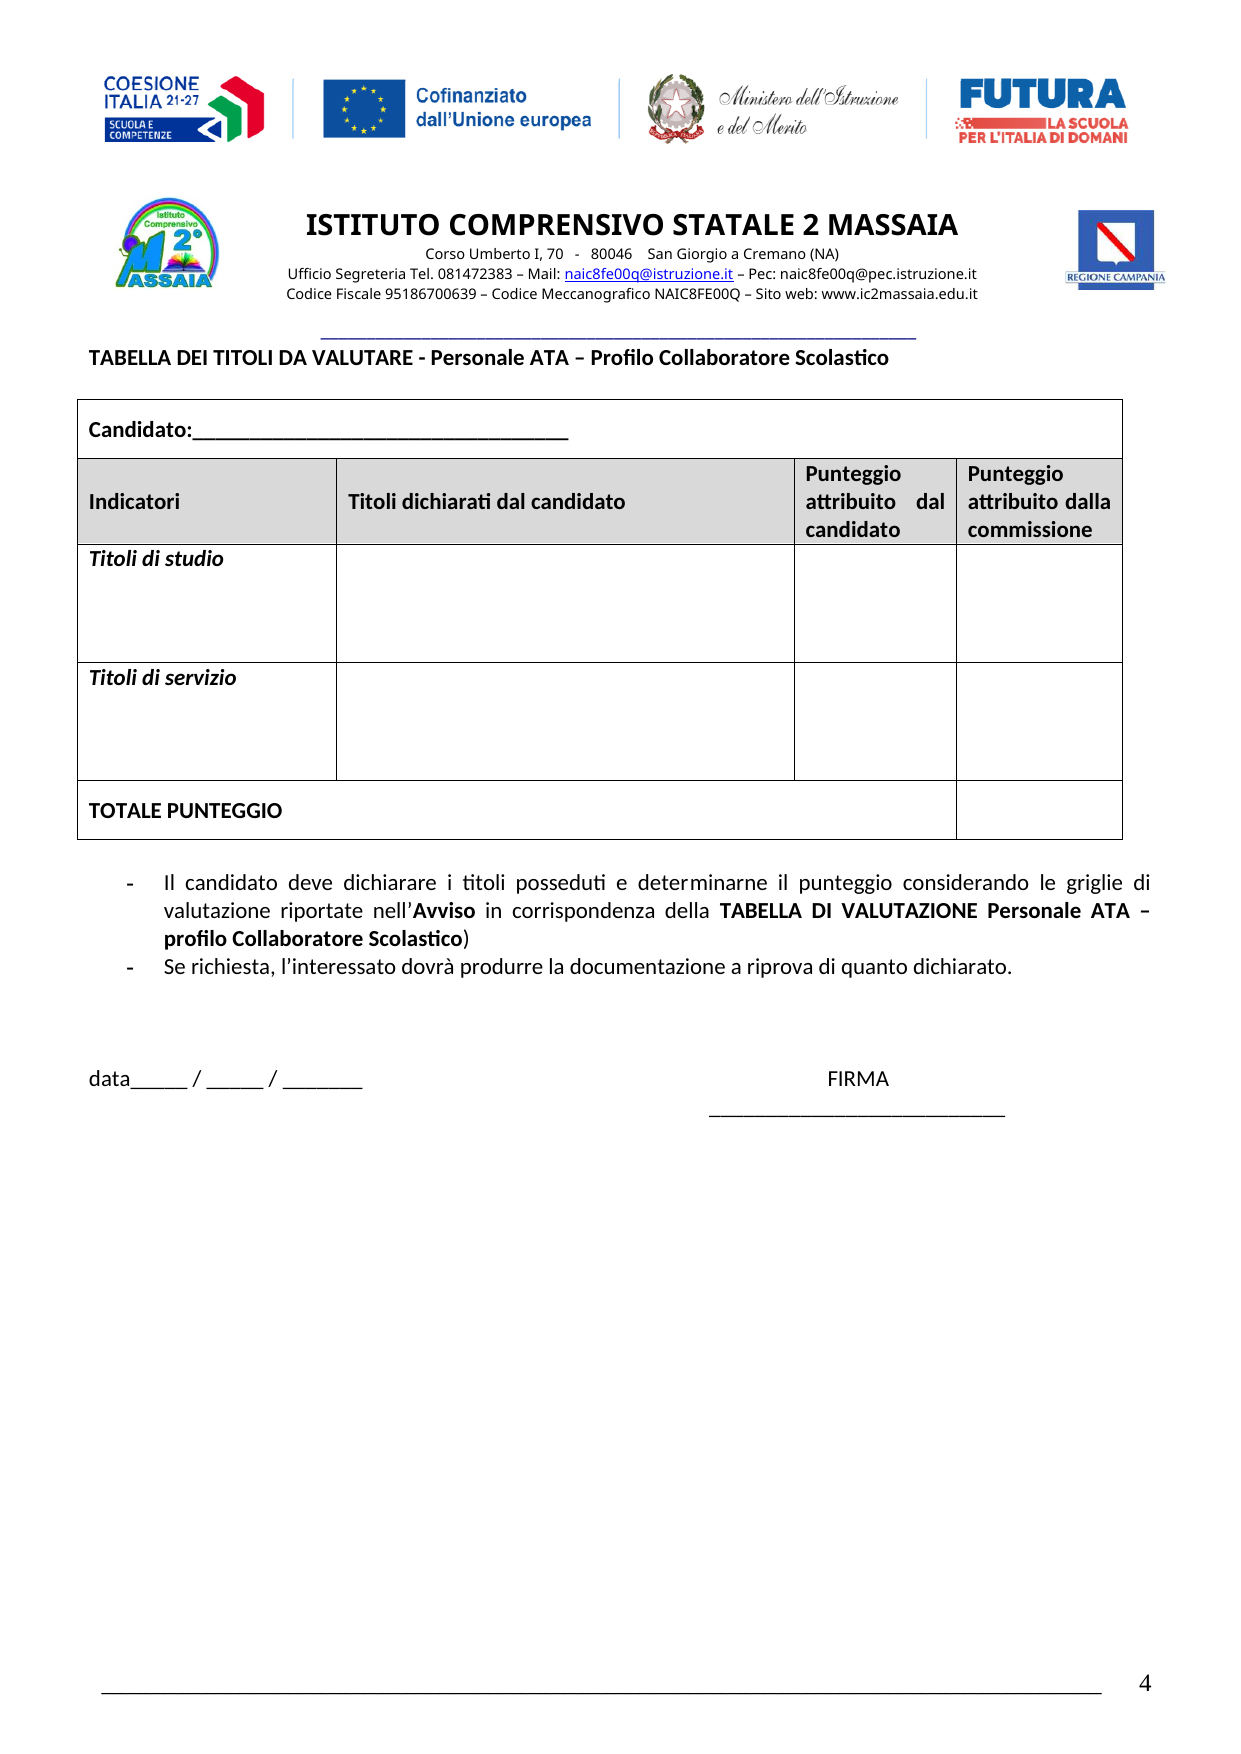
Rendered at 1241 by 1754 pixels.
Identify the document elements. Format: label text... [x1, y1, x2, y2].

table_cell Punteggio attribuito dal candidato [795, 459, 956, 543]
table_cell Indicatori [78, 459, 336, 543]
table_cell [957, 781, 1122, 839]
text data_____ / _____ / _______ FIRMA [89, 1064, 1152, 1092]
table_cell Titoli dichiarati dal candidato [337, 459, 794, 543]
table_cell [337, 663, 794, 780]
table_cell TOTALE PUNTEGGIO [78, 781, 956, 839]
table_cell [957, 545, 1122, 662]
table_cell [957, 663, 1122, 780]
table_cell Punteggio attribuito dalla commissione [957, 459, 1122, 543]
table_cell [795, 545, 956, 662]
table_cell [337, 545, 794, 662]
text TABELLA DEI TITOLI DA VALUTARE - Personale ATA – Profilo Collaboratore Scolastico [89, 343, 1152, 371]
list Se richiesta, l’interessato dovrà produrre la documentazione a riprova di quanto dichiarato. [126, 952, 1152, 980]
table_cell [795, 663, 956, 780]
table_header Candidato:_________________________________ [78, 400, 1122, 458]
list Il candidato deve dichiarare i titoli posseduti e determinarne il punteggio considerando le griglie di valutazione riportate nell’Avviso in corrispondenza della TABELLA DI VALUTAZIONE Personale ATA – profilo Collaboratore Scolastico) [126, 868, 1152, 952]
picture [114, 196, 221, 290]
text __________________________ [679, 1092, 1152, 1120]
table_cell Titoli di studio [78, 545, 336, 662]
table_cell Titoli di servizio [78, 663, 336, 780]
